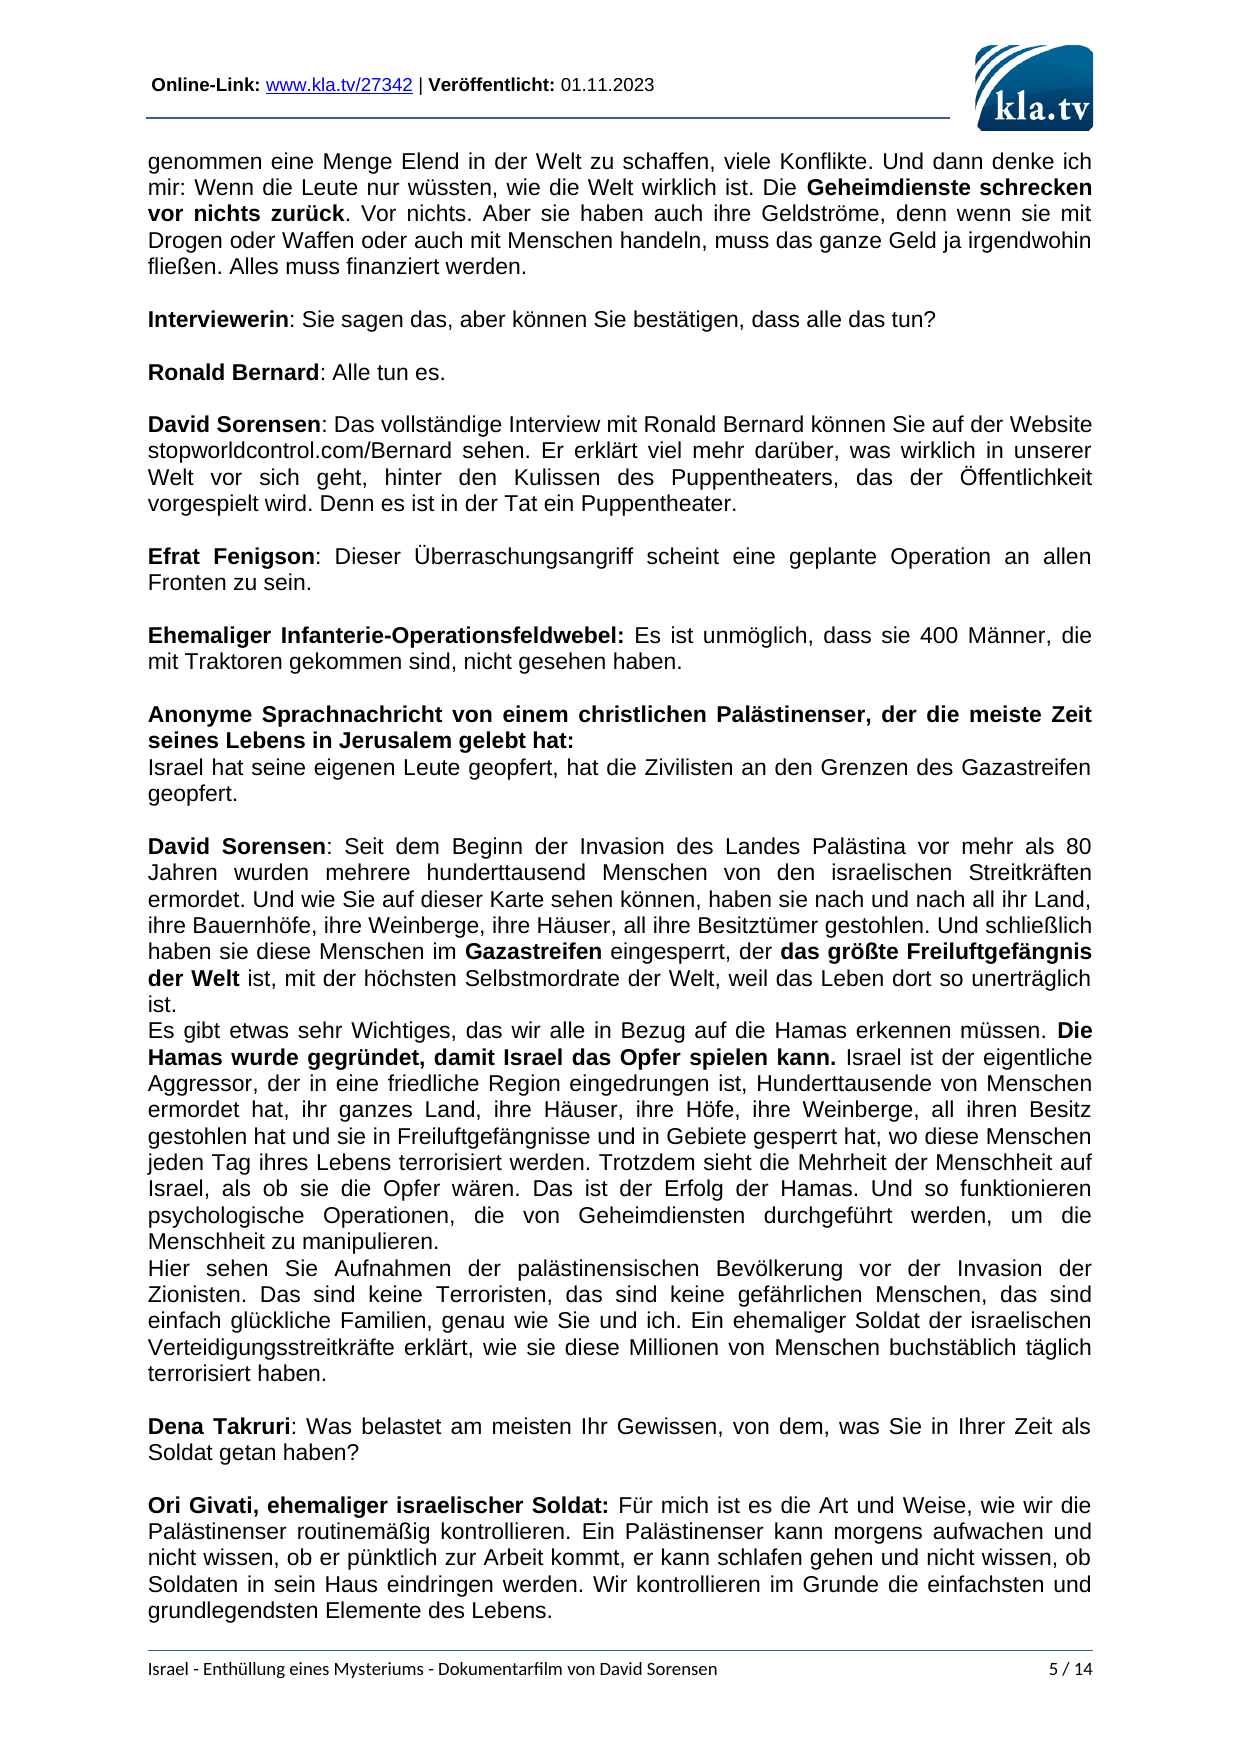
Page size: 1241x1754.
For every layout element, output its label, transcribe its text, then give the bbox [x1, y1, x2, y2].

text David Sorensen: Seit dem Beginn der Invasion des Landes Palästina vor mehr als 80 Jahren wurden mehrere hunderttausend Menschen von den israelischen Streitkräften ermordet. Und wie Sie auf dieser Karte sehen können, haben sie nach und nach all ihr Land, ihre Bauernhöfe, ihre Weinberge, ihre Häuser, all ihre Besitztümer gestohlen. Und schließlich haben sie diese Menschen im Gazastreifen eingesperrt, der das größte Freiluftgefängnis der Welt ist, mit der höchsten Selbstmordrate der Welt, weil das Leben dort so unerträglich ist. [148, 833, 1093, 1017]
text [148, 148, 1093, 279]
text Dena Takruri: Was belastet am meisten Ihr Gewissen, von dem, was Sie in Ihrer Zeit als Soldat getan haben? [148, 1413, 1093, 1465]
text Ronald Bernard: Alle tun es. [148, 358, 1093, 385]
text David Sorensen: Das vollständige Interview mit Ronald Bernard können Sie auf der Website stopworldcontrol.com/Bernard sehen. Er erklärt viel mehr darüber, was wirklich in unserer Welt vor sich geht, hinter den Kulissen des Puppentheaters, das der Öffentlichkeit vorgespielt wird. Denn es ist in der Tat ein Puppentheater. [148, 411, 1093, 517]
text Es gibt etwas sehr Wichtiges, das wir alle in Bezug auf die Hamas erkennen müssen. Die Hamas wurde gegründet, damit Israel das Opfer spielen kann. Israel ist der eigentliche Aggressor, der in eine friedliche Region eingedrungen ist, Hunderttausende von Menschen ermordet hat, ihr ganzes Land, ihre Häuser, ihre Höfe, ihre Weinberge, all ihren Besitz gestohlen hat und sie in Freiluftgefängnisse und in Gebiete gesperrt hat, wo diese Menschen jeden Tag ihres Lebens terrorisiert werden. Trotzdem sieht die Mehrheit der Menschheit auf Israel, als ob sie die Opfer wären. Das ist der Erfolg der Hamas. Und so funktionieren psychologische Operationen, die von Geheimdiensten durchgeführt werden, um die Menschheit zu manipulieren. [148, 1017, 1093, 1254]
text Interviewerin: Sie sagen das, aber können Sie bestätigen, dass alle das tun? [148, 306, 1093, 332]
text Israel hat seine eigenen Leute geopfert, hat die Zivilisten an den Grenzen des Gazastreifen geopfert. [148, 754, 1093, 806]
text Efrat Fenigson: Dieser Überraschungsangriff scheint eine geplante Operation an allen Fronten zu sein. [148, 543, 1093, 596]
text Ehemaliger Infanterie-Operationsfeldwebel: Es ist unmöglich, dass sie 400 Männer, die mit Traktoren gekommen sind, nicht gesehen haben. [148, 622, 1093, 675]
text Anonyme Sprachnachricht von einem christlichen Palästinenser, der die meiste Zeit seines Lebens in Jerusalem gelebt hat: [148, 701, 1093, 754]
text Ori Givati, ehemaliger israelischer Soldat: Für mich ist es die Art und Weise, wie wir die Palästinenser routinemäßig kontrollieren. Ein Palästinenser kann morgens aufwachen und nicht wissen, ob er pünktlich zur Arbeit kommt, er kann schlafen gehen und nicht wissen, ob Soldaten in sein Haus eindringen werden. Wir kontrollieren im Grunde die einfachsten und grundlegendsten Elemente des Lebens. [148, 1492, 1093, 1623]
text Hier sehen Sie Aufnahmen der palästinensischen Bevölkerung vor der Invasion der Zionisten. Das sind keine Terroristen, das sind keine gefährlichen Menschen, das sind einfach glückliche Familien, genau wie Sie und ich. Ein ehemaliger Soldat der israelischen Verteidigungsstreitkräfte erklärt, wie sie diese Millionen von Menschen buchstäblich täglich terrorisiert haben. [148, 1254, 1093, 1386]
